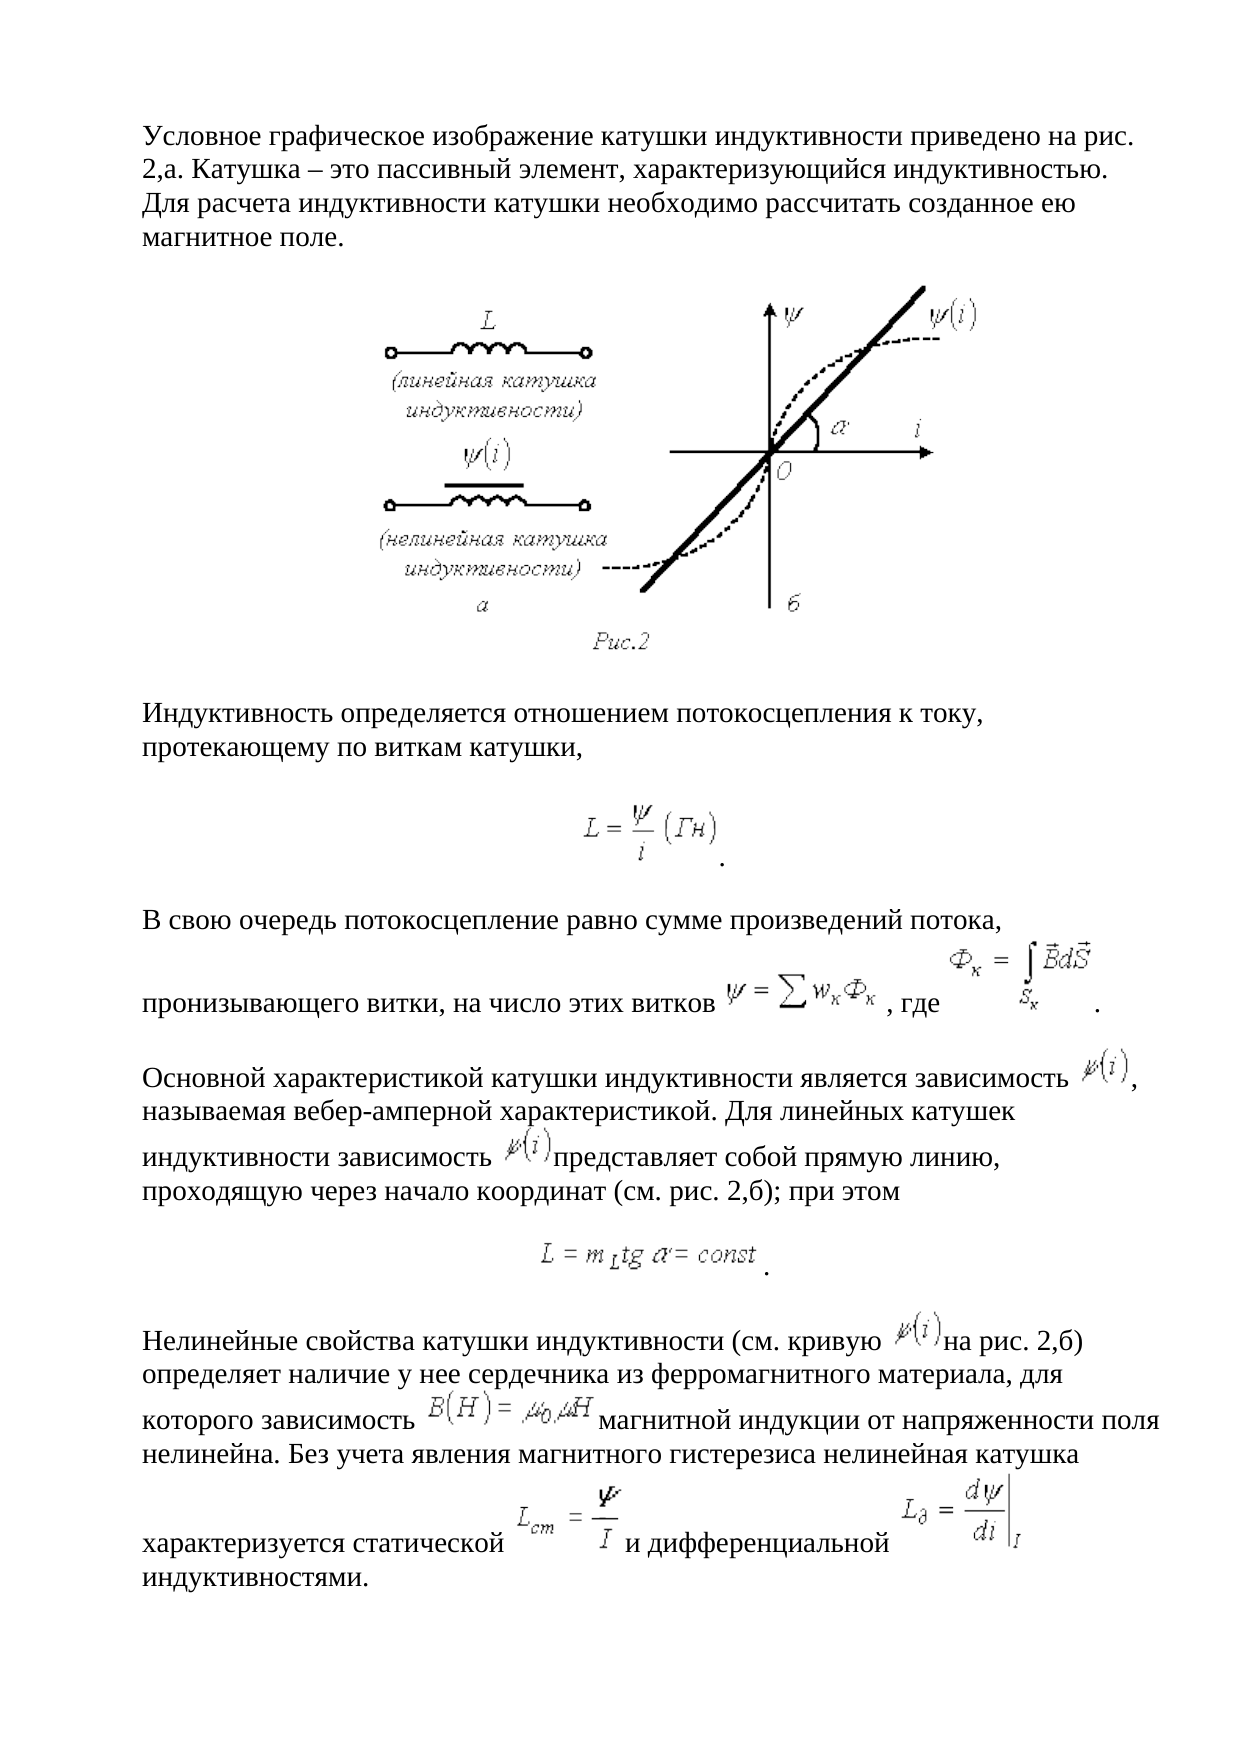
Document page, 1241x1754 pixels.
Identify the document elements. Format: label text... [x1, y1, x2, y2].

picture [897, 1469, 1029, 1553]
picture [511, 1480, 625, 1553]
picture [947, 935, 1094, 1013]
picture [579, 791, 719, 867]
picture [1076, 1047, 1131, 1088]
text Основной характеристикой катушки индуктивности является зависимость , называемая вебер-амперной характеристикой. Для линейных катушек индуктивности зависимость представляет собой прямую линию, проходящую через начало координат (см. рис. 2,б); при этом [142, 1048, 1163, 1206]
text Условное графическое изображение катушки индуктивности приведено на рис. 2,а. Катушка – это пассивный элемент, характеризующийся индуктивностью. Для расчета индуктивности катушки необходимо рассчитать созданное ею магнитное поле. [142, 118, 1163, 252]
text В свою очередь потокосцепление равно сумме произведений потока, пронизывающего витки, на число этих витков , где . [142, 902, 1163, 1018]
picture [499, 1127, 553, 1167]
text Нелинейные свойства катушки индуктивности (см. кривую на рис. 2,б) определяет наличие у нее сердечника из ферромагнитного материала, для которого зависимость магнитной индукции от напряженности поля нелинейна. Без учета явления магнитного гистерезиса нелинейная катушка характеризуется статической и дифференциальной индуктивностями. [142, 1311, 1163, 1593]
text . [142, 792, 1163, 873]
picture [422, 1390, 599, 1430]
picture [723, 968, 887, 1013]
picture [321, 281, 984, 667]
picture [889, 1310, 944, 1351]
picture [535, 1235, 763, 1276]
text Индуктивность определяется отношением потокосцепления к току, протекающему по виткам катушки, [142, 696, 1163, 763]
text . [142, 1236, 1163, 1281]
